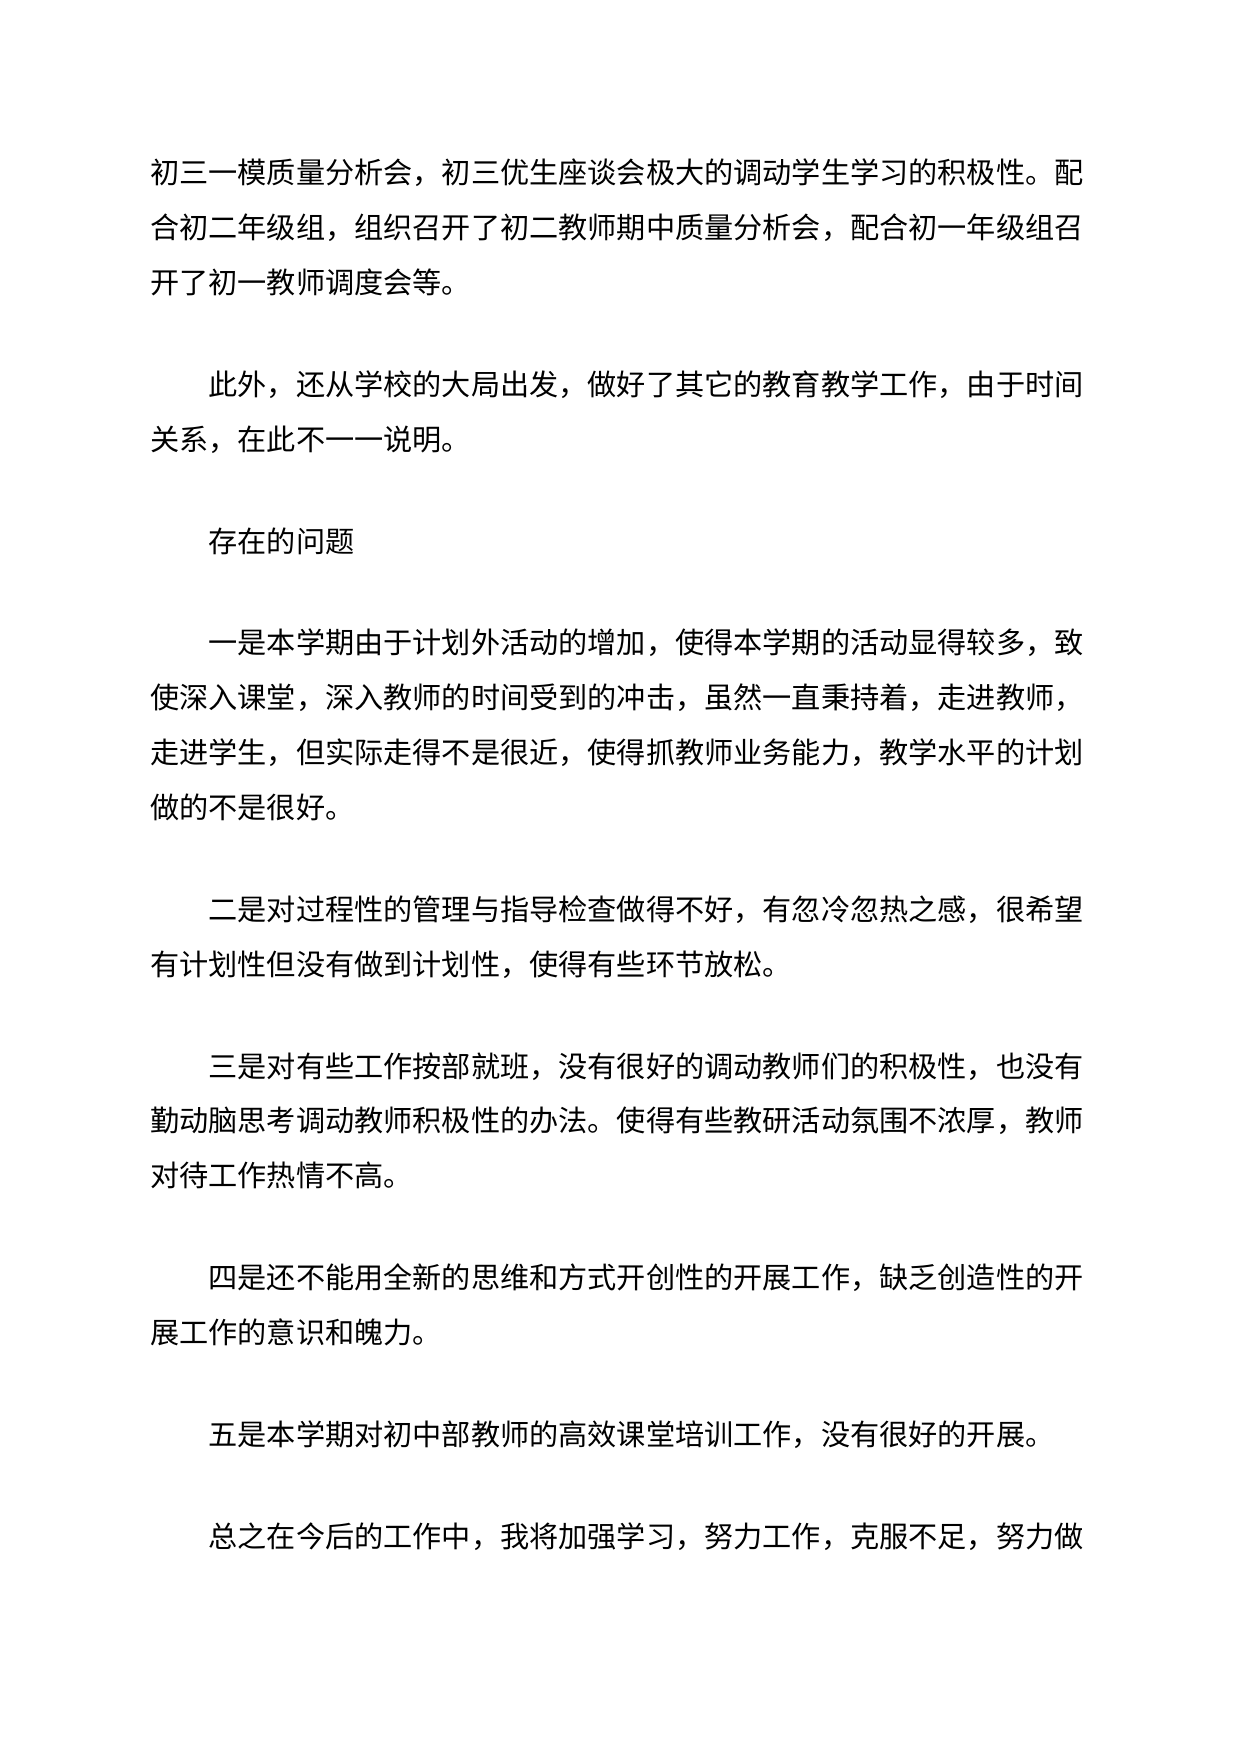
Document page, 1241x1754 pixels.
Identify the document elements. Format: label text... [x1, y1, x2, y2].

text 二是对过程性的管理与指导检查做得不好，有忽冷忽热之感，很希望有计划性但没有做到计划性，使得有些环节放松。 [150, 886, 1090, 984]
text 一是本学期由于计划外活动的增加，使得本学期的活动显得较多，致使深入课堂，深入教师的时间受到的冲击，虽然一直秉持着，走进教师，走进学生，但实际走得不是很近，使得抓教师业务能力，教学水平的计划做的不是很好。 [150, 620, 1090, 827]
text 四是还不能用全新的思维和方式开创性的开展工作，缺乏创造性的开展工作的意识和魄力。 [150, 1255, 1090, 1352]
text 此外，还从学校的大局出发，做好了其它的教育教学工作，由于时间关系，在此不一一说明。 [150, 362, 1090, 459]
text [150, 150, 1090, 302]
text 存在的问题 [150, 518, 1090, 561]
text 三是对有些工作按部就班，没有很好的调动教师们的积极性，也没有勤动脑思考调动教师积极性的办法。使得有些教研活动氛围不浓厚，教师对待工作热情不高。 [150, 1043, 1090, 1195]
text 五是本学期对初中部教师的高效课堂培训工作，没有很好的开展。 [150, 1411, 1090, 1454]
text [150, 1513, 1090, 1555]
